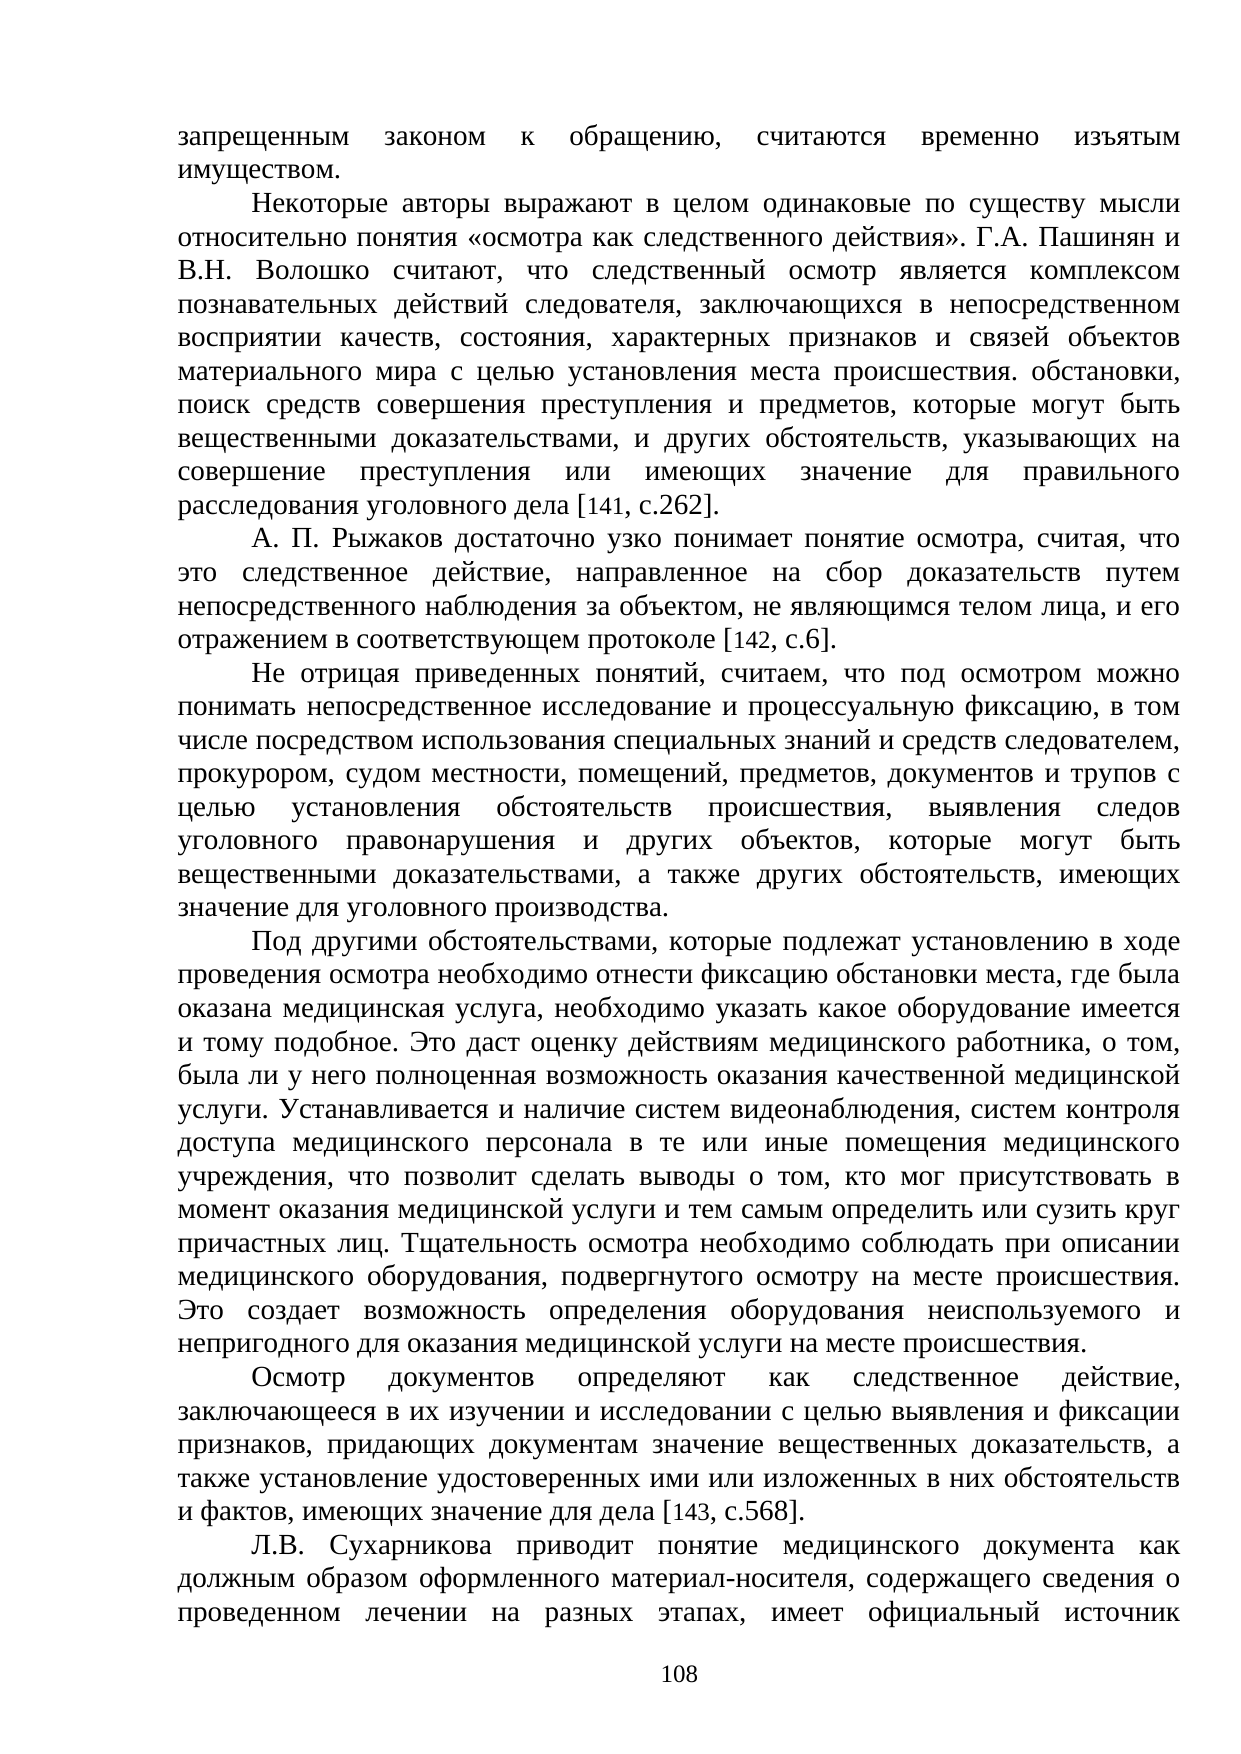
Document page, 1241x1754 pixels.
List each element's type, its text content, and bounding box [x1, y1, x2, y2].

text А. П. Рыжаков достаточно узко понимает понятие осмотра, считая, что это следственное действие, направленное на сбор доказательств путем непосредственного наблюдения за объектом, не являющимся телом лица, и его отражением в соответствующем протоколе [, с.6]. [177, 521, 1181, 655]
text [177, 118, 1181, 185]
text Не отрицая приведенных понятий, считаем, что под осмотром можно понимать непосредственное исследование и процессуальную фиксацию, в том числе посредством использования специальных знаний и средств следователем, прокурором, судом местности, помещений, предметов, документов и трупов с целью установления обстоятельств происшествия, выявления следов уголовного правонарушения и других объектов, которые могут быть вещественными доказательствами, а также других обстоятельств, имеющих значение для уголовного производства. [177, 655, 1181, 923]
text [177, 1527, 1181, 1627]
text Под другими обстоятельствами, которые подлежат установлению в ходе проведения осмотра необходимо отнести фиксацию обстановки места, где была оказана медицинская услуга, необходимо указать какое оборудование имеется и тому подобное. Это даст оценку действиям медицинского работника, о том, была ли у него полноценная возможность оказания качественной медицинской услуги. Устанавливается и наличие систем видеонаблюдения, систем контроля доступа медицинского персонала в те или иные помещения медицинского учреждения, что позволит сделать выводы о том, кто мог присутствовать в момент оказания медицинской услуги и тем самым определить или сузить круг причастных лиц. Тщательность осмотра необходимо соблюдать при описании медицинского оборудования, подвергнутого осмотру на месте происшествия. Это создает возможность определения оборудования неиспользуемого и непригодного для оказания медицинской услуги на месте происшествия. [177, 923, 1181, 1359]
text Осмотр документов определяют как следственное действие, заключающееся в их изучении и исследовании с целью выявления и фиксации признаков, придающих документам значение вещественных доказательств, а также установление удостоверенных ими или изложенных в них обстоятельств и фактов, имеющих значение для дела [, с.568]. [177, 1359, 1181, 1527]
text Некоторые авторы выражают в целом одинаковые по существу мысли относительно понятия «осмотра как следственного действия». Г.А. Пашинян и В.Н. Волошко считают, что следственный осмотр является комплексом познавательных действий следователя, заключающихся в непосредственном восприятии качеств, состояния, характерных признаков и связей объектов материального мира с целью установления места происшествия. обстановки, поиск средств совершения преступления и предметов, которые могут быть вещественными доказательствами, и других обстоятельств, указывающих на совершение преступления или имеющих значение для правильного расследования уголовного дела [, с.262]. [177, 185, 1181, 521]
